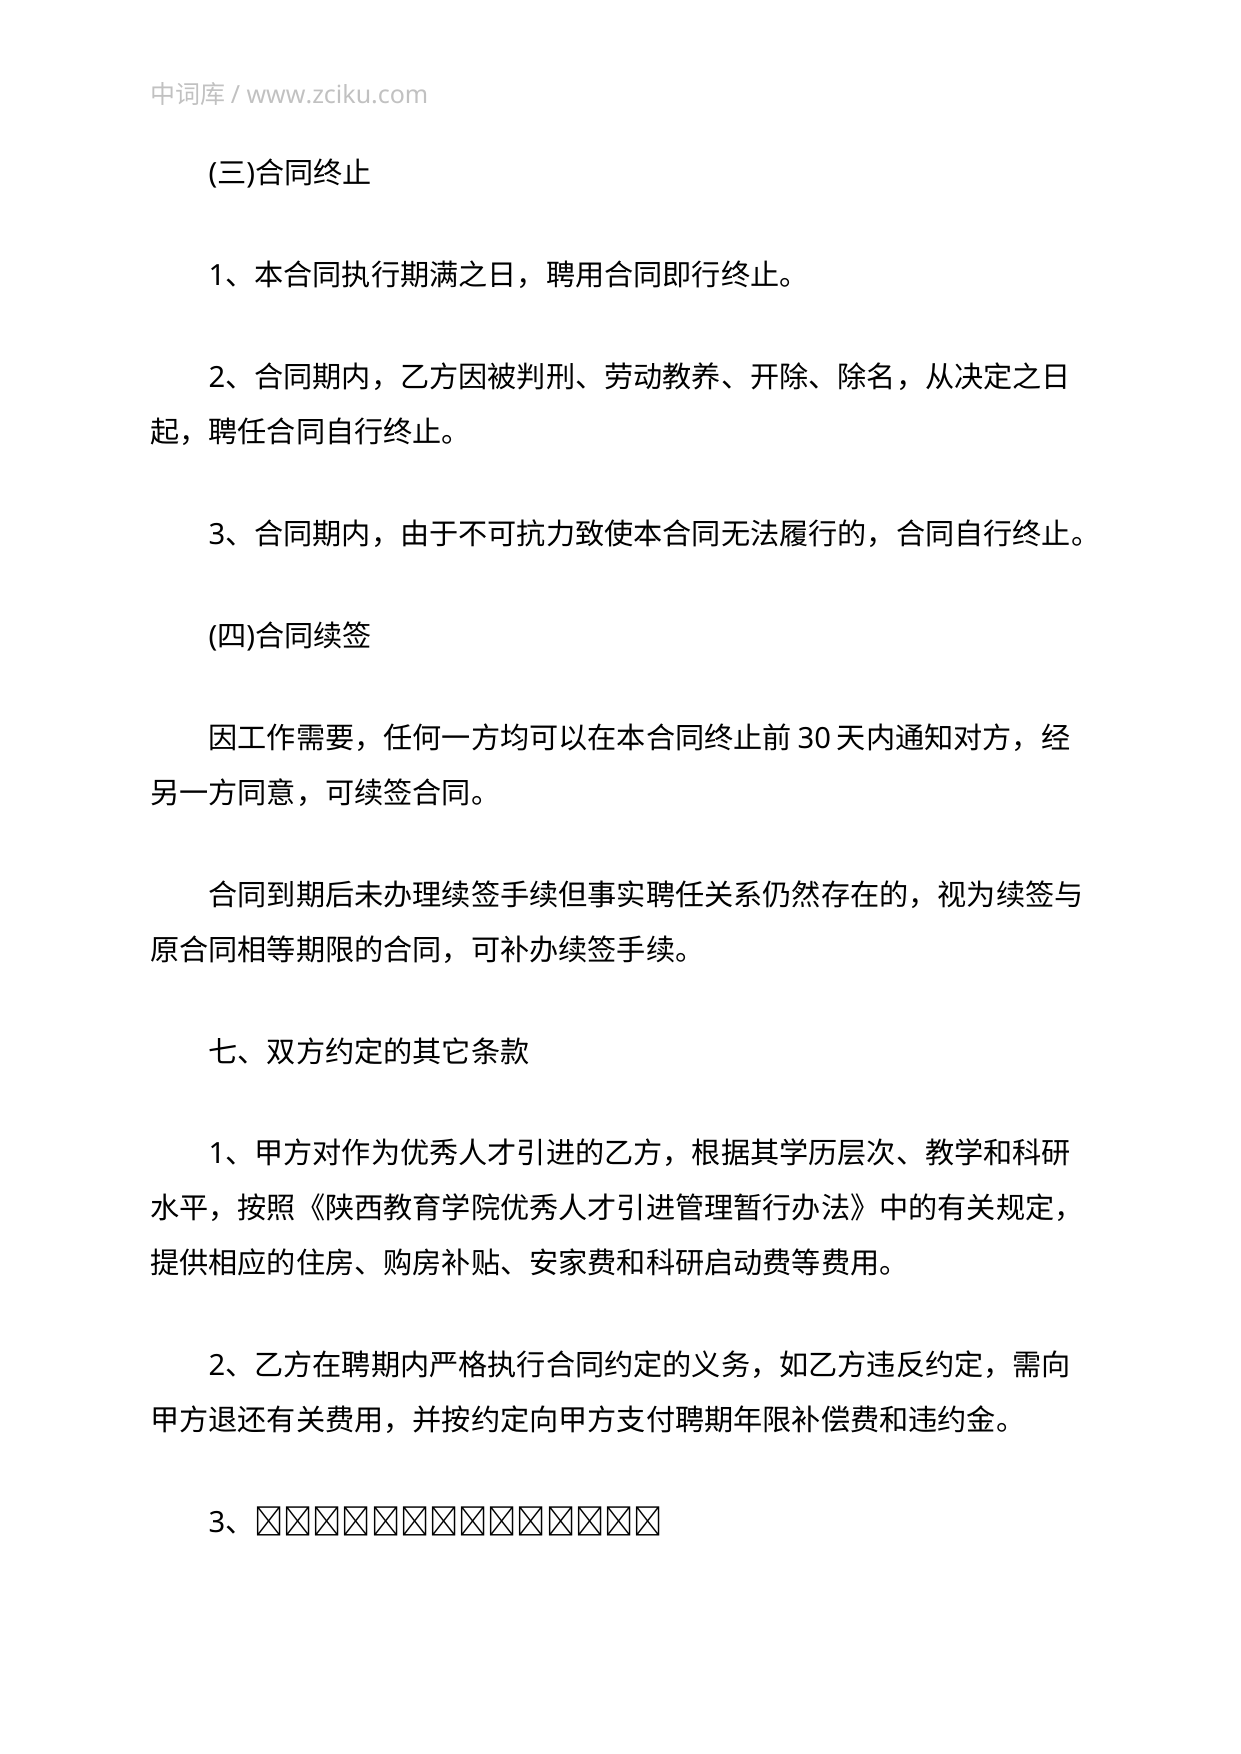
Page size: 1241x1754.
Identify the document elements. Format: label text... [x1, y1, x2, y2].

text 3、 [150, 1498, 1090, 1541]
text 七、双方约定的其它条款 [150, 1028, 1090, 1070]
text 2、合同期内，乙方因被判刑、劳动教养、开除、除名，从决定之日起，聘任合同自行终止。 [150, 354, 1090, 451]
text 1、甲方对作为优秀人才引进的乙方，根据其学历层次、教学和科研水平，按照《陕西教育学院优秀人才引进管理暂行办法》中的有关规定，提供相应的住房、购房补贴、安家费和科研启动费等费用。 [150, 1130, 1090, 1282]
text (三)合同终止 [150, 150, 1090, 192]
text 1、本合同执行期满之日，聘用合同即行终止。 [150, 252, 1090, 294]
text 3、合同期内，由于不可抗力致使本合同无法履行的，合同自行终止。 [150, 511, 1090, 553]
text 合同到期后未办理续签手续但事实聘任关系仍然存在的，视为续签与原合同相等期限的合同，可补办续签手续。 [150, 871, 1090, 969]
text (四)合同续签 [150, 613, 1090, 655]
text 因工作需要，任何一方均可以在本合同终止前30天内通知对方，经另一方同意，可续签合同。 [150, 715, 1090, 812]
text 2、乙方在聘期内严格执行合同约定的义务，如乙方违反约定，需向甲方退还有关费用，并按约定向甲方支付聘期年限补偿费和违约金。 [150, 1342, 1090, 1439]
